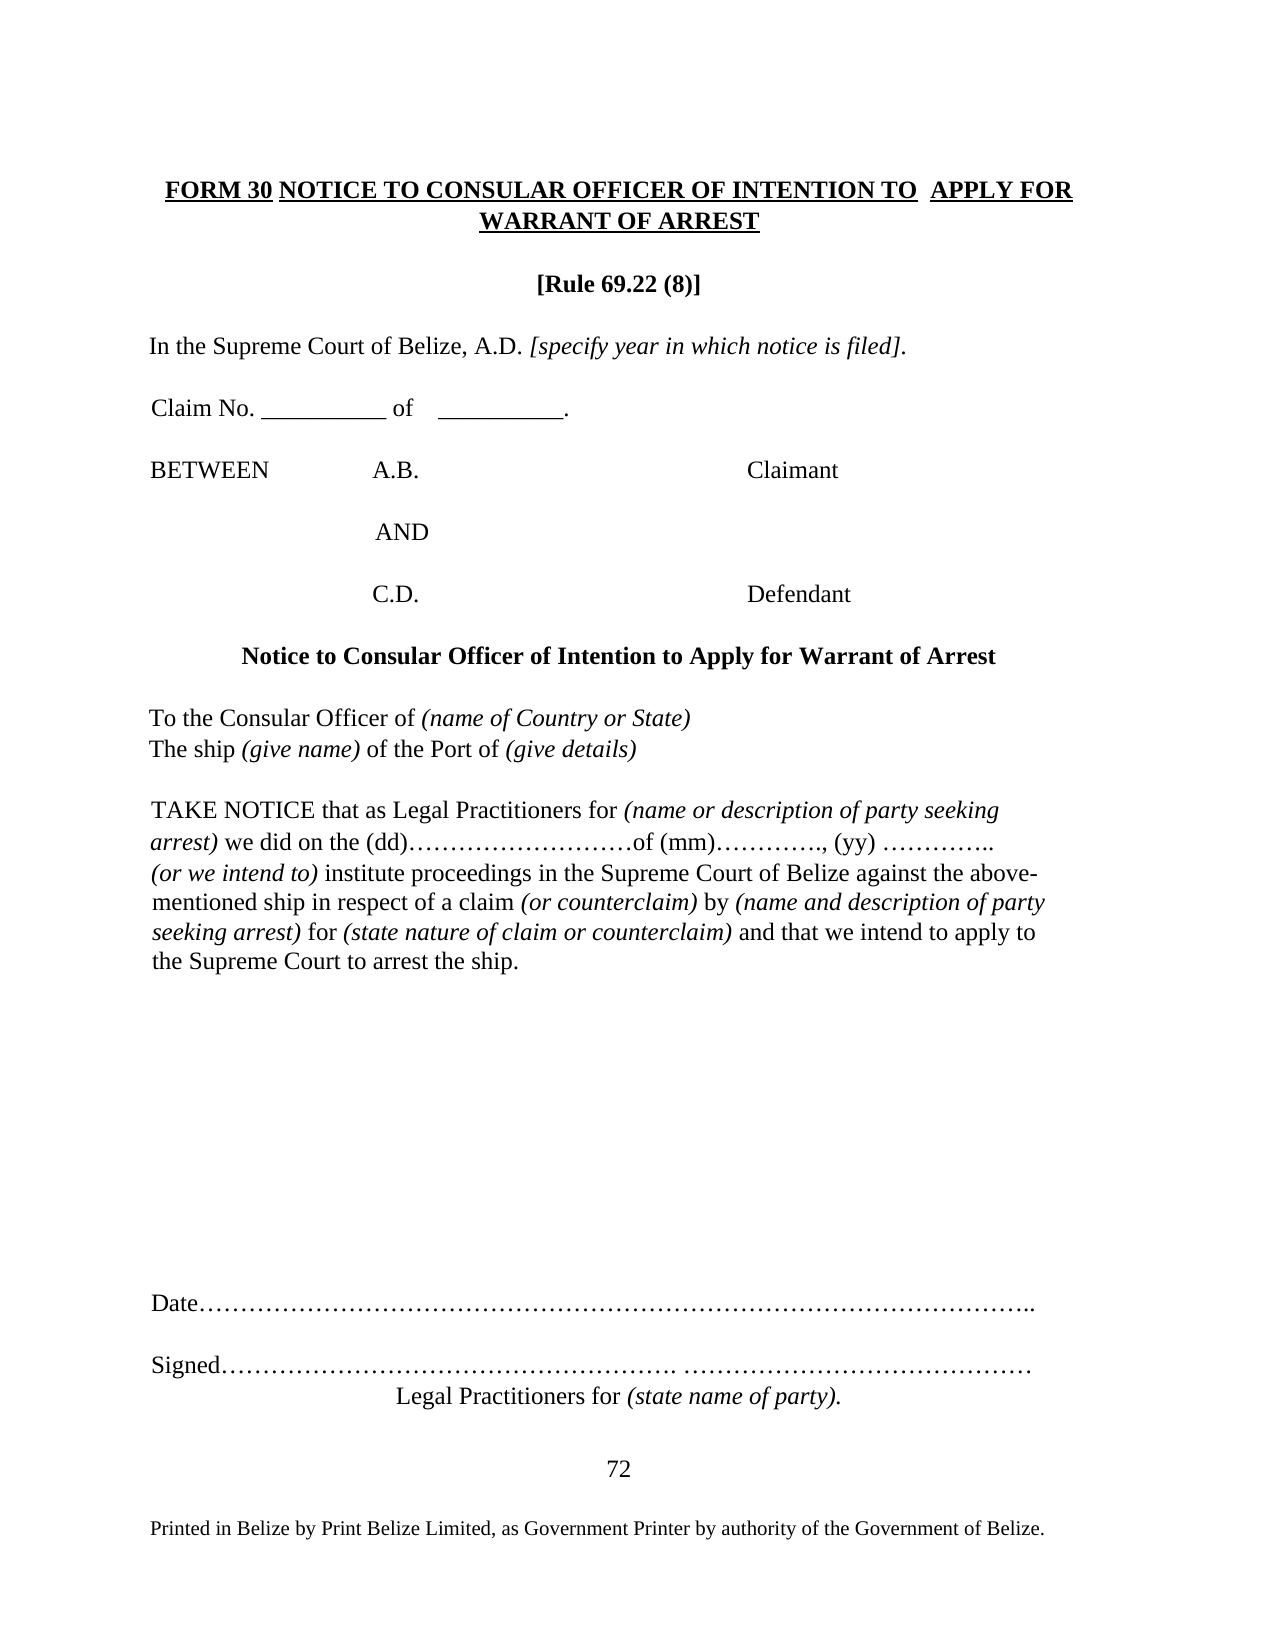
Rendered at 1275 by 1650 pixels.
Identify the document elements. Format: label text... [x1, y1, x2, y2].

text arrest) we did on the (dd)………………………of (mm)…………., (yy) ………….. [150, 827, 1088, 855]
text C.D. Defendant [150, 579, 1088, 608]
text Legal Practitioners for (state name of party). [150, 1381, 1087, 1410]
text Claim No. __________ of __________. [151, 393, 1086, 422]
text Date……………………………………………………………………………………….. [151, 1288, 1086, 1317]
text To the Consular Officer of (name of Country or State) [148, 703, 1088, 732]
text BETWEEN A.B. Claimant [150, 455, 1088, 484]
text (or we intend to) institute proceedings in the Supreme Court of Belize against the above- mentioned ship in respect of a claim (or counterclaim) by (name and description of party seeking arrest) for (state nature of claim or counterclaim) and that we intend to apply to the Supreme Court to arrest the ship. [151, 858, 1071, 975]
subtitle FORM 30 NOTICE TO CONSULAR OFFICER OF INTENTION TO APPLY FOR WARRANT OF ARREST [159, 175, 1078, 235]
subtitle [Rule 69.22 (8)] [201, 269, 1037, 298]
text In the Supreme Court of Belize, A.D. [specify year in which notice is filed]. [148, 331, 1088, 360]
text The ship (give name) of the Port of (give details) [148, 734, 1088, 763]
text Notice to Consular Officer of Intention to Apply for Warrant of Arrest [241, 641, 1088, 670]
text TAKE NOTICE that as Legal Practitioners for (name or description of party seeking [151, 796, 1086, 824]
text AND [375, 517, 1086, 546]
text Signed………………………………………………. …………………………………… [151, 1350, 1086, 1379]
